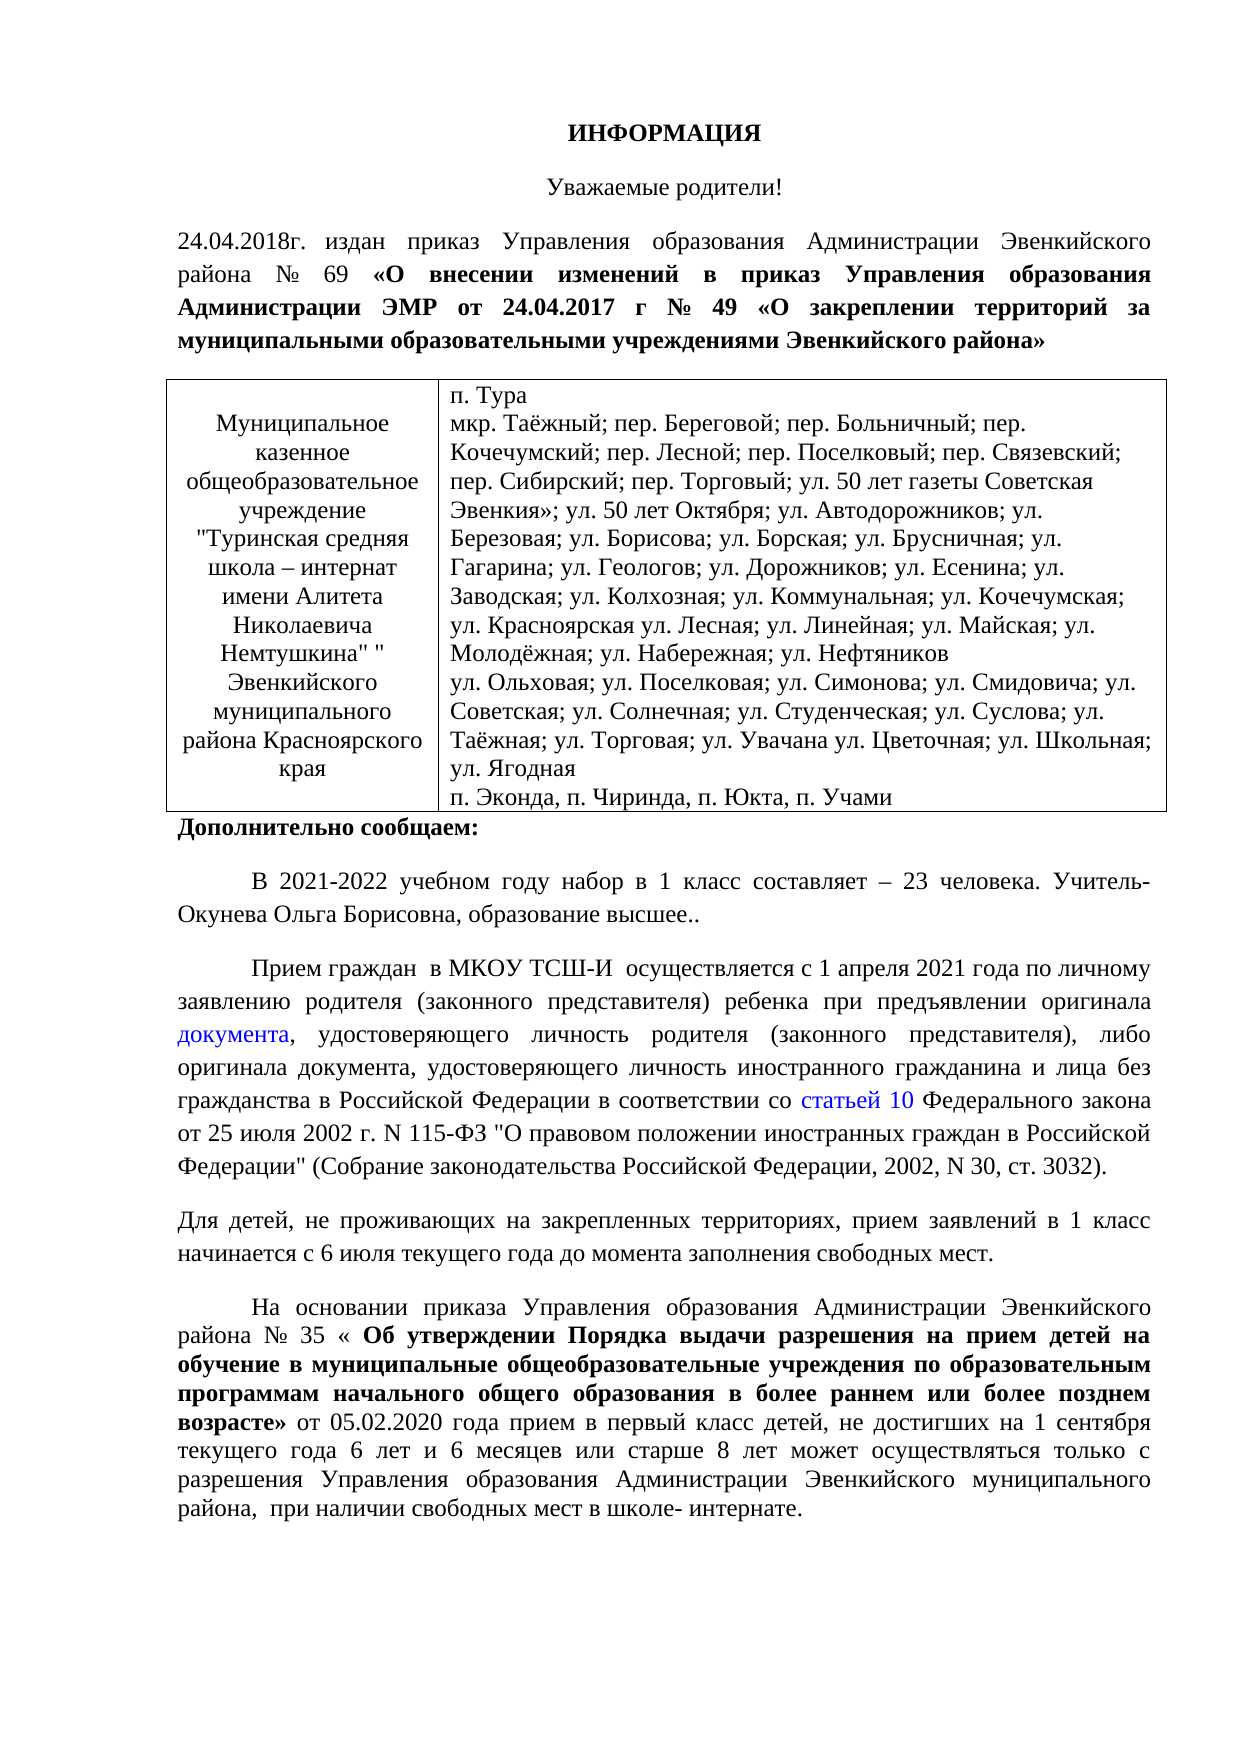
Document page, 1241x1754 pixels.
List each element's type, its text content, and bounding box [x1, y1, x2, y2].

text Дополнительно сообщаем: [177, 812, 1152, 841]
text 24.04.2018г. издан приказ Управления образования Администрации Эвенкийского района № 69 «О внесении изменений в приказ Управления образования Администрации ЭМР от 24.04.2017 г № 49 «О закреплении территорий за муниципальными образовательными учреждениями Эвенкийского района» [177, 226, 1152, 354]
table_header п. Тура мкр. Таёжный; пер. Береговой; пер. Больничный; пер. Кочечумский; пер. Лесной; пер. Поселковый; пер. Связевский; пер. Сибирский; пер. Торговый; ул. 50 лет газеты Советская Эвенкия»; ул. 50 лет Октября; ул. Автодорожников; ул. Березовая; ул. Борисова; ул. Борская; ул. Брусничная; ул. Гагарина; ул. Геологов; ул. Дорожников; ул. Есенина; ул. Заводская; ул. Колхозная; ул. Коммунальная; ул. Кочечумская; ул. Красноярская ул. Лесная; ул. Линейная; ул. Майская; ул. Молодёжная; ул. Набережная; ул. Нефтяников ул. Ольховая; ул. Поселковая; ул. Симонова; ул. Смидовича; ул. Советская; ул. Солнечная; ул. Студенческая; ул. Суслова; ул. Таёжная; ул. Торговая; ул. Увачана ул. Цветочная; ул. Школьная; ул. Ягодная п. Эконда, п. Чиринда, п. Юкта, п. Учами [439, 380, 1166, 811]
text В 2021-2022 учебном году набор в 1 класс составляет – 23 человека. Учитель- Окунева Ольга Борисовна, образование высшее.. [177, 866, 1152, 928]
table_header Муниципальное казенное общеобразовательное учреждение "Туринская средняя школа – интернат имени Алитета Николаевича Немтушкина" " Эвенкийского муниципального района Красноярского края [167, 380, 438, 811]
text Прием граждан в МКОУ ТСШ-И осуществляется с 1 апреля 2021 года по личному заявлению родителя (законного представителя) ребенка при предъявлении оригинала документа, удостоверяющего личность родителя (законного представителя), либо оригинала документа, удостоверяющего личность иностранного гражданина и лица без гражданства в Российской Федерации в соответствии со статьей 10 Федерального закона от 25 июля 2002 г. N 115-ФЗ "О правовом положении иностранных граждан в Российской Федерации" (Собрание законодательства Российской Федерации, 2002, N 30, ст. 3032). [177, 953, 1152, 1180]
text Уважаемые родители! [177, 172, 1152, 201]
text ИНФОРМАЦИЯ [177, 118, 1152, 147]
text На основании приказа Управления образования Администрации Эвенкийского района № 35 « Об утверждении Порядка выдачи разрешения на прием детей на обучение в муниципальные общеобразовательные учреждения по образовательным программам начального общего образования в более раннем или более позднем возрасте» от 05.02.2020 года прием в первый класс детей, не достигших на 1 сентября текущего года 6 лет и 6 месяцев или старше 8 лет может осуществляться только с разрешения Управления образования Администрации Эвенкийского муниципального района, при наличии свободных мест в школе- интернате. [177, 1292, 1152, 1522]
text Для детей, не проживающих на закрепленных территориях, прием заявлений в 1 класс начинается с 6 июля текущего года до момента заполнения свободных мест. [177, 1205, 1152, 1267]
